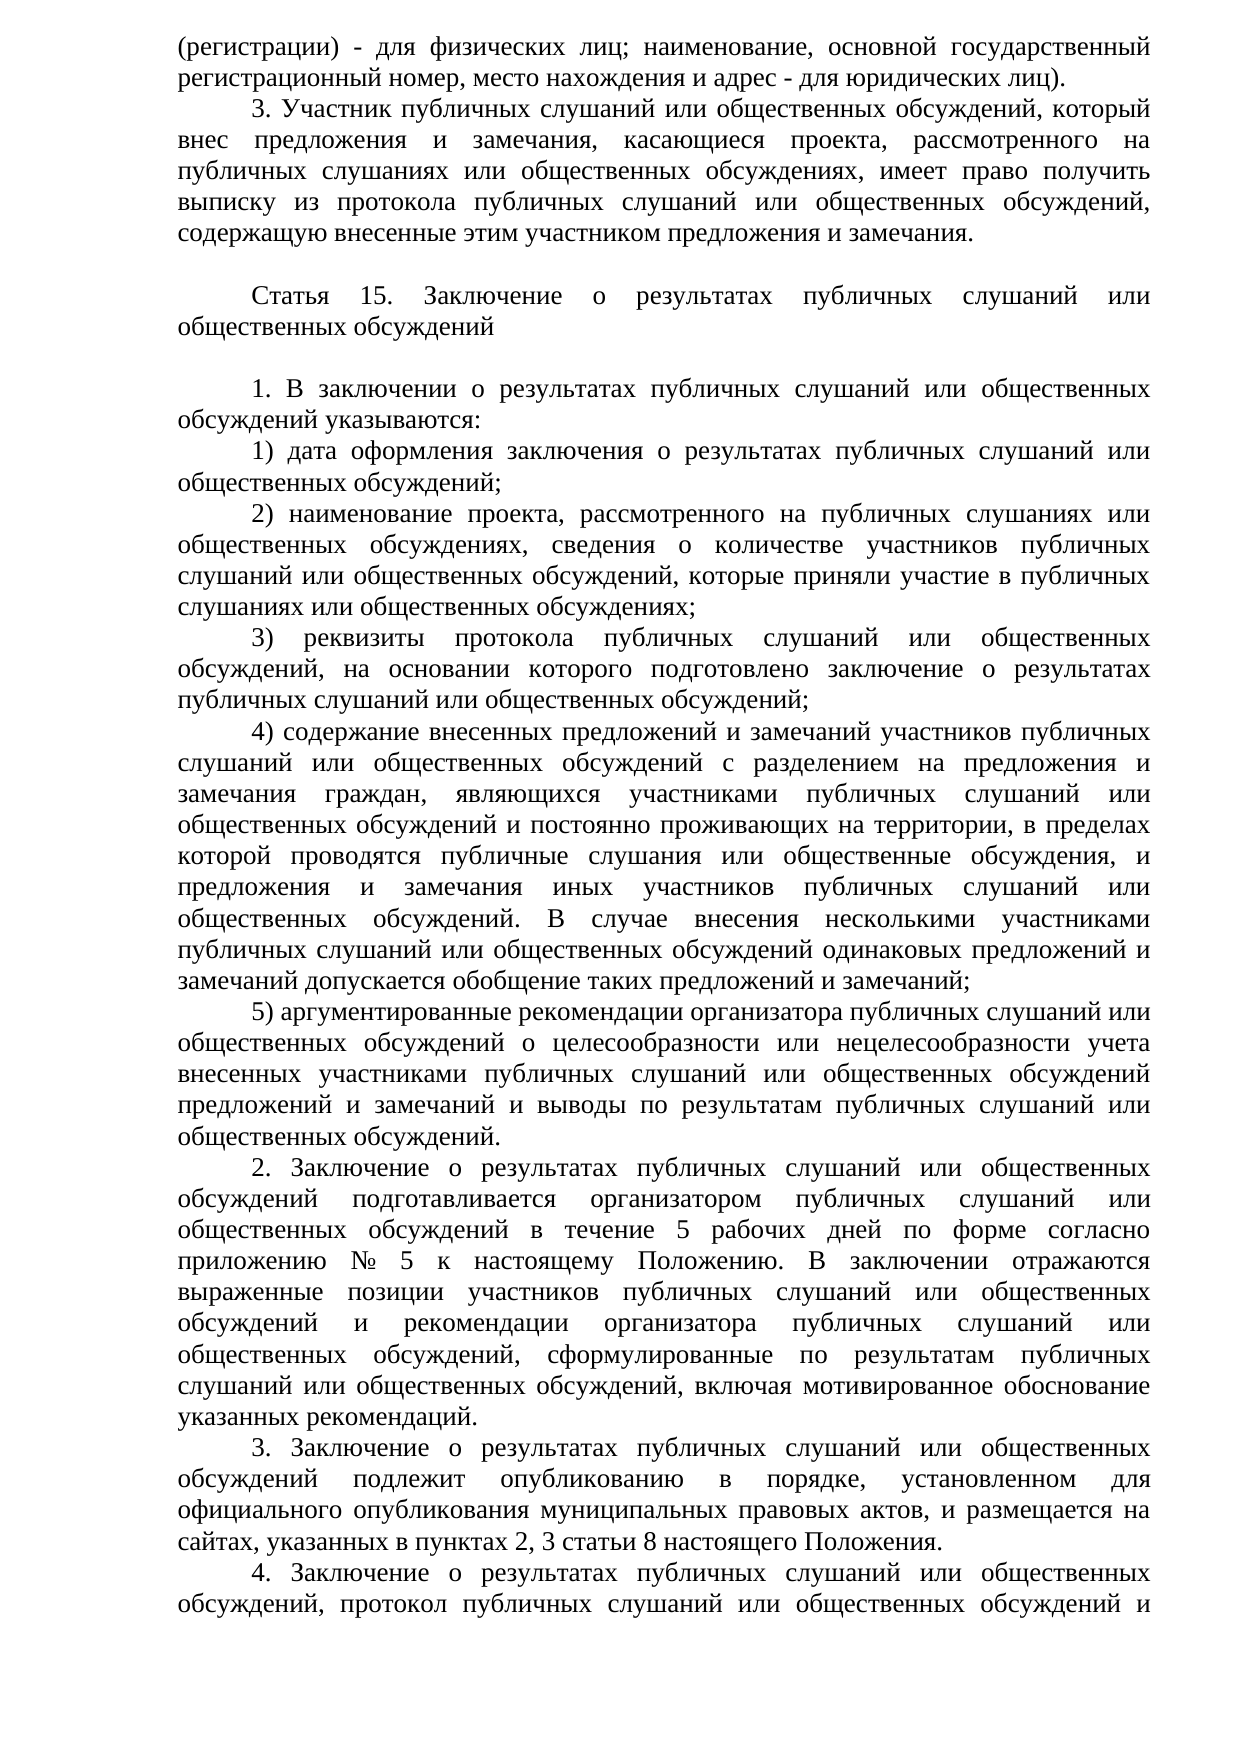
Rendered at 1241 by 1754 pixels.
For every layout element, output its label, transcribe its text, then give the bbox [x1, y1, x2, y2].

text 2) наименование проекта, рассмотренного на публичных слушаниях или общественных обсуждениях, сведения о количестве участников публичных слушаний или общественных обсуждений, которые приняли участие в публичных слушаниях или общественных обсуждениях; [177, 497, 1152, 621]
text Статья 15. Заключение о результатах публичных слушаний или общественных обсуждений [177, 279, 1152, 341]
text 1) дата оформления заключения о результатах публичных слушаний или общественных обсуждений; [177, 434, 1152, 497]
text 5) аргументированные рекомендации организатора публичных слушаний или общественных обсуждений о целесообразности или нецелесообразности учета внесенных участниками публичных слушаний или общественных обсуждений предложений и замечаний и выводы по результатам публичных слушаний или общественных обсуждений. [177, 995, 1152, 1151]
text 1. В заключении о результатах публичных слушаний или общественных обсуждений указываются: [177, 372, 1152, 434]
text 3. Участник публичных слушаний или общественных обсуждений, который внес предложения и замечания, касающиеся проекта, рассмотренного на публичных слушаниях или общественных обсуждениях, имеет право получить выписку из протокола публичных слушаний или общественных обсуждений, содержащую внесенные этим участником предложения и замечания. [177, 92, 1152, 248]
text 4) содержание внесенных предложений и замечаний участников публичных слушаний или общественных обсуждений с разделением на предложения и замечания граждан, являющихся участниками публичных слушаний или общественных обсуждений и постоянно проживающих на территории, в пределах которой проводятся публичные слушания или общественные обсуждения, и предложения и замечания иных участников публичных слушаний или общественных обсуждений. В случае внесения несколькими участниками публичных слушаний или общественных обсуждений одинаковых предложений и замечаний допускается обобщение таких предложений и замечаний; [177, 715, 1152, 995]
text 3) реквизиты протокола публичных слушаний или общественных обсуждений, на основании которого подготовлено заключение о результатах публичных слушаний или общественных обсуждений; [177, 621, 1152, 715]
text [177, 1556, 1152, 1618]
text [177, 29, 1152, 92]
text 2. Заключение о результатах публичных слушаний или общественных обсуждений подготавливается организатором публичных слушаний или общественных обсуждений в течение 5 рабочих дней по форме согласно приложению № 5 к настоящему Положению. В заключении отражаются выраженные позиции участников публичных слушаний или общественных обсуждений и рекомендации организатора публичных слушаний или общественных обсуждений, сформулированные по результатам публичных слушаний или общественных обсуждений, включая мотивированное обоснование указанных рекомендаций. [177, 1151, 1152, 1431]
text 3. Заключение о результатах публичных слушаний или общественных обсуждений подлежит опубликованию в порядке, установленном для официального опубликования муниципальных правовых актов, и размещается на сайтах, указанных в пунктах 2, 3 статьи 8 настоящего Положения. [177, 1431, 1152, 1556]
